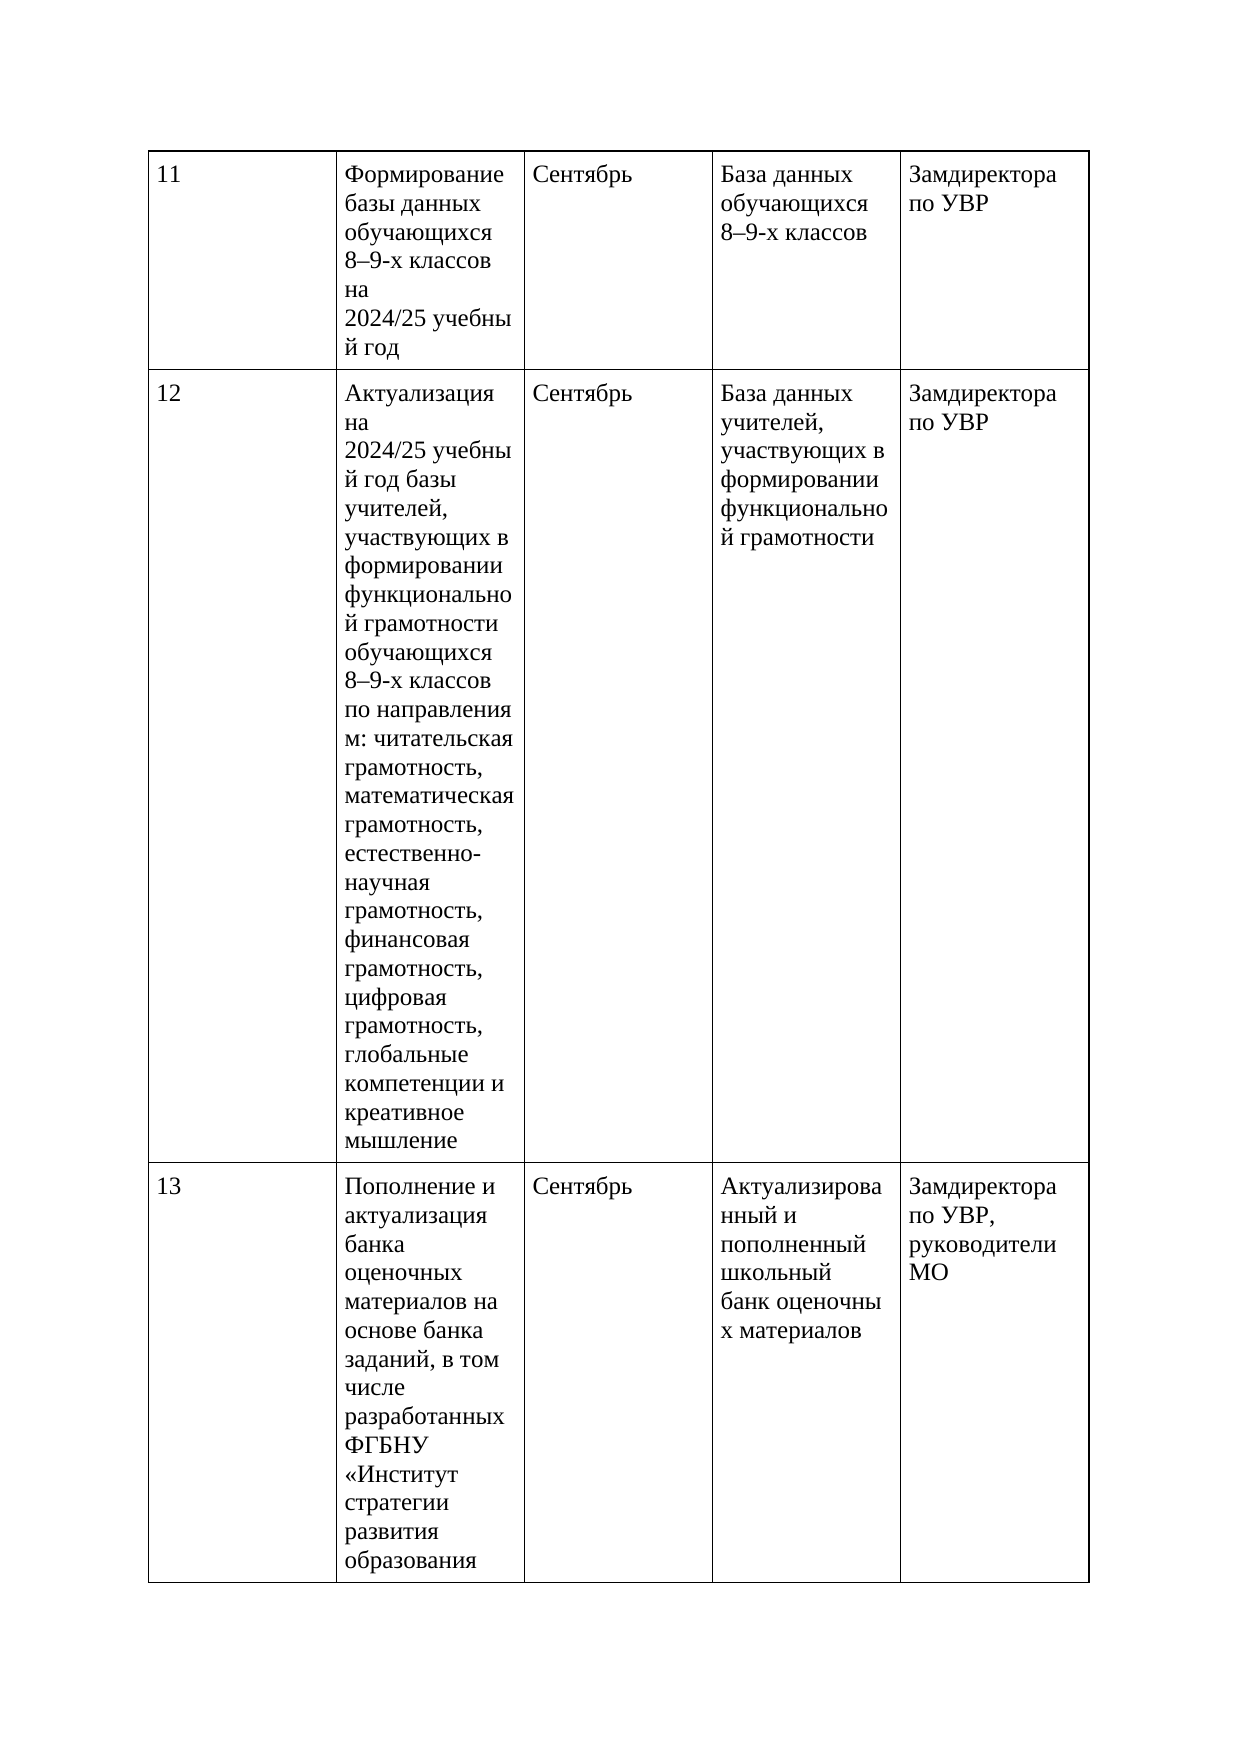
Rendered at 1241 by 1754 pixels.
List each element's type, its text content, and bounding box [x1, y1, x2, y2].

table_cell Сентябрь [525, 152, 712, 368]
table_cell Актуализация на 2024/25 учебный год базы учителей, участвующих в формировании функциональной грамотности обучающихся 8–9-х классов по направлениям: читательская грамотность, математическая грамотность, естественно-научная грамотность, финансовая грамотность, цифровая грамотность, глобальные компетенции и креативное мышление [337, 370, 524, 1162]
table_cell 11 [149, 152, 336, 368]
table_cell Сентябрь [525, 1163, 712, 1582]
table_cell Замдиректора по УВР [901, 152, 1088, 368]
table_cell База данных обучающихся 8–9-х классов [713, 152, 900, 368]
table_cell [901, 1163, 1088, 1582]
table_cell Сентябрь [525, 370, 712, 1162]
table_cell База данных учителей, участвующих в формировании функциональной грамотности [713, 370, 900, 1162]
table_cell Замдиректора по УВР [901, 370, 1088, 1162]
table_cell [337, 1163, 524, 1582]
table_cell 12 [149, 370, 336, 1162]
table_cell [713, 1163, 900, 1582]
table_cell 13 [149, 1163, 336, 1582]
table_cell Формирование базы данных обучающихся 8–9-х классов на 2024/25 учебный год [337, 152, 524, 368]
